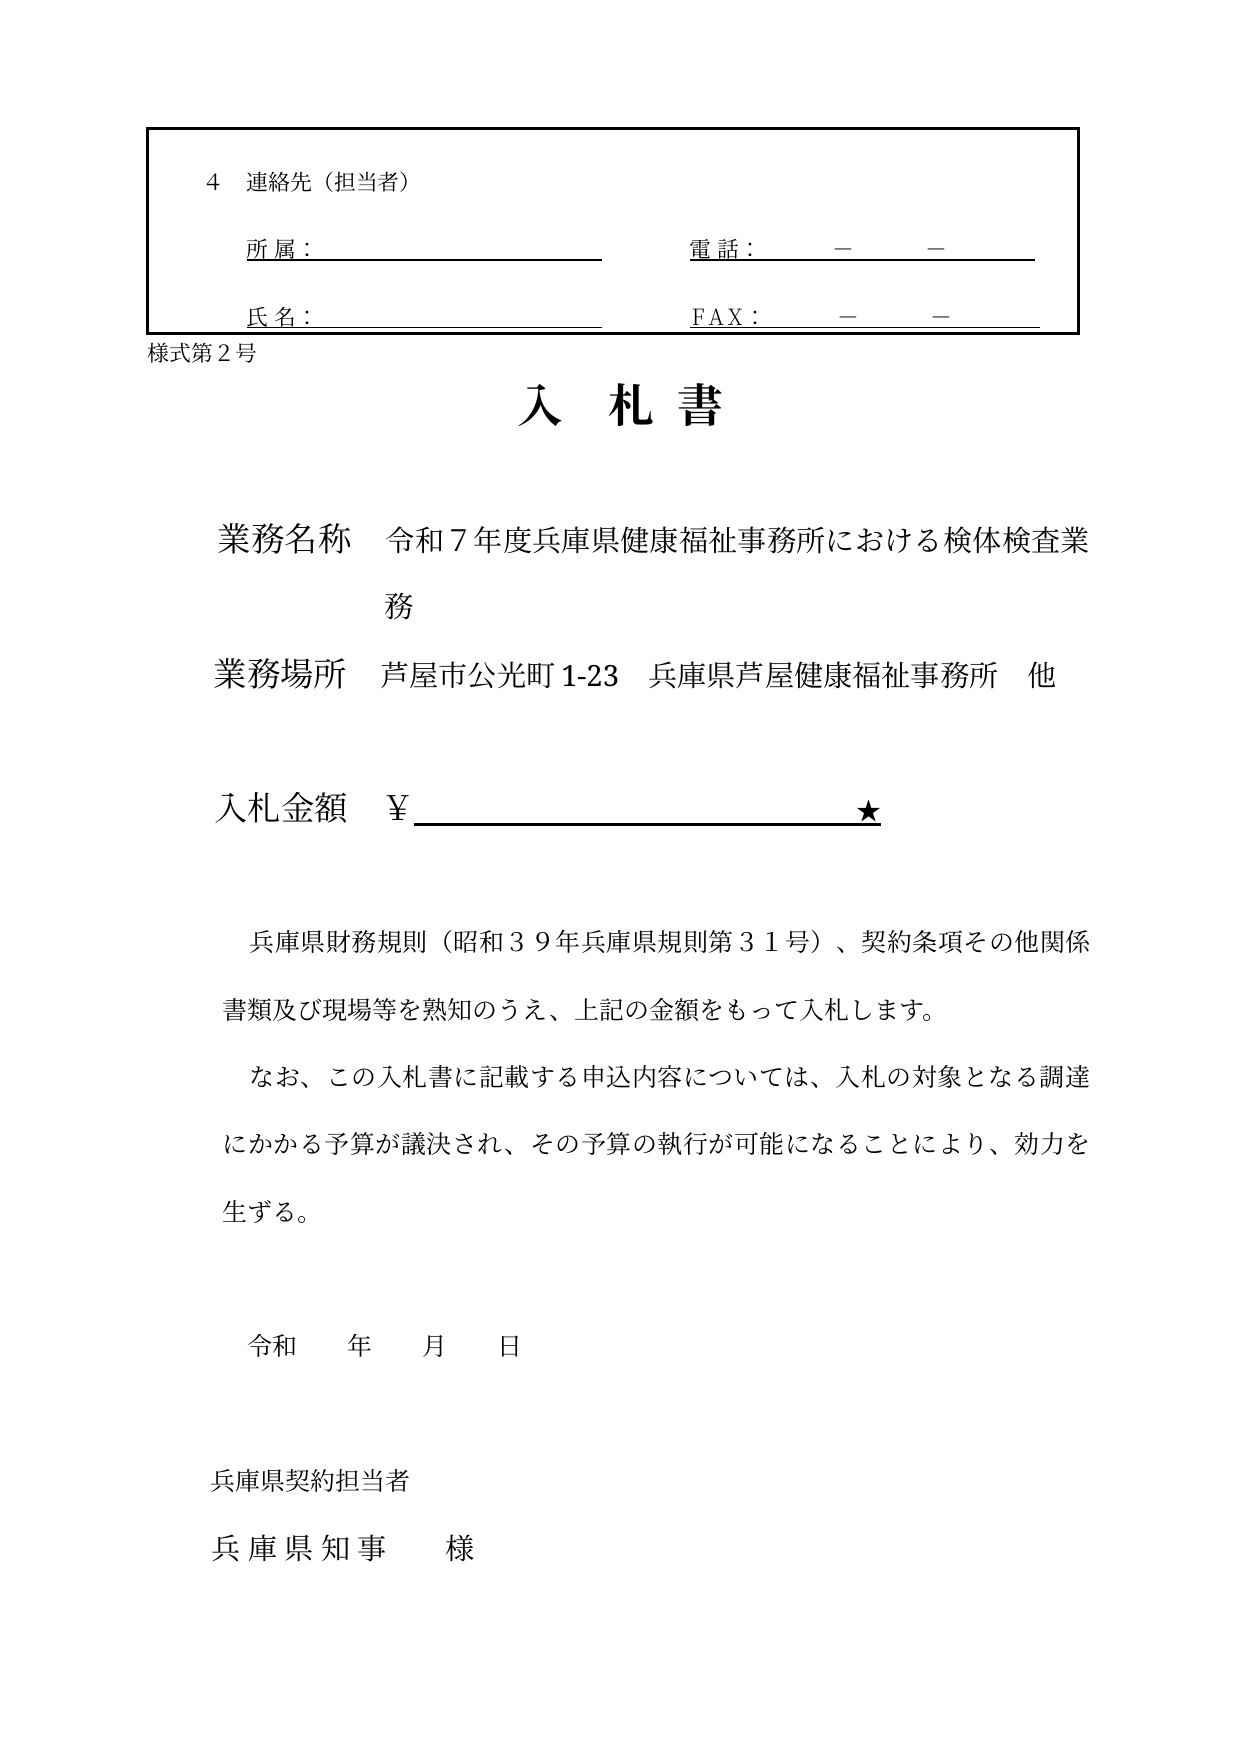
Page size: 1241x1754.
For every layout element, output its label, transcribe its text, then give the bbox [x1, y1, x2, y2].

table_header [149, 130, 1077, 332]
text 兵庫県財務規則（昭和３９年兵庫県規則第３１号）、契約条項その他関係書類及び現場等を熟知のうえ、上記の金額をもって入札します。 [148, 907, 1092, 1042]
text 業務場所 芦屋市公光町1-23 兵庫県芦屋健康福祉事務所 他 [148, 638, 1092, 706]
text 令和 年 月 日 [148, 1311, 1092, 1378]
text 入 札 書 [148, 369, 1092, 436]
text 入札金額 ￥ ★ [148, 773, 1092, 840]
text なお、この入札書に記載する申込内容については、入札の対象となる調達にかかる予算が議決され、その予算の執行が可能になることにより、効力を生ずる。 [148, 1042, 1092, 1244]
text 兵 庫 県 知 事 様 [148, 1513, 1092, 1580]
text 業務名称 令和７年度兵庫県健康福祉事務所における検体検査業務 [217, 504, 1092, 638]
text 兵庫県契約担当者 [148, 1446, 1092, 1513]
text 様式第２号 [148, 335, 1092, 369]
